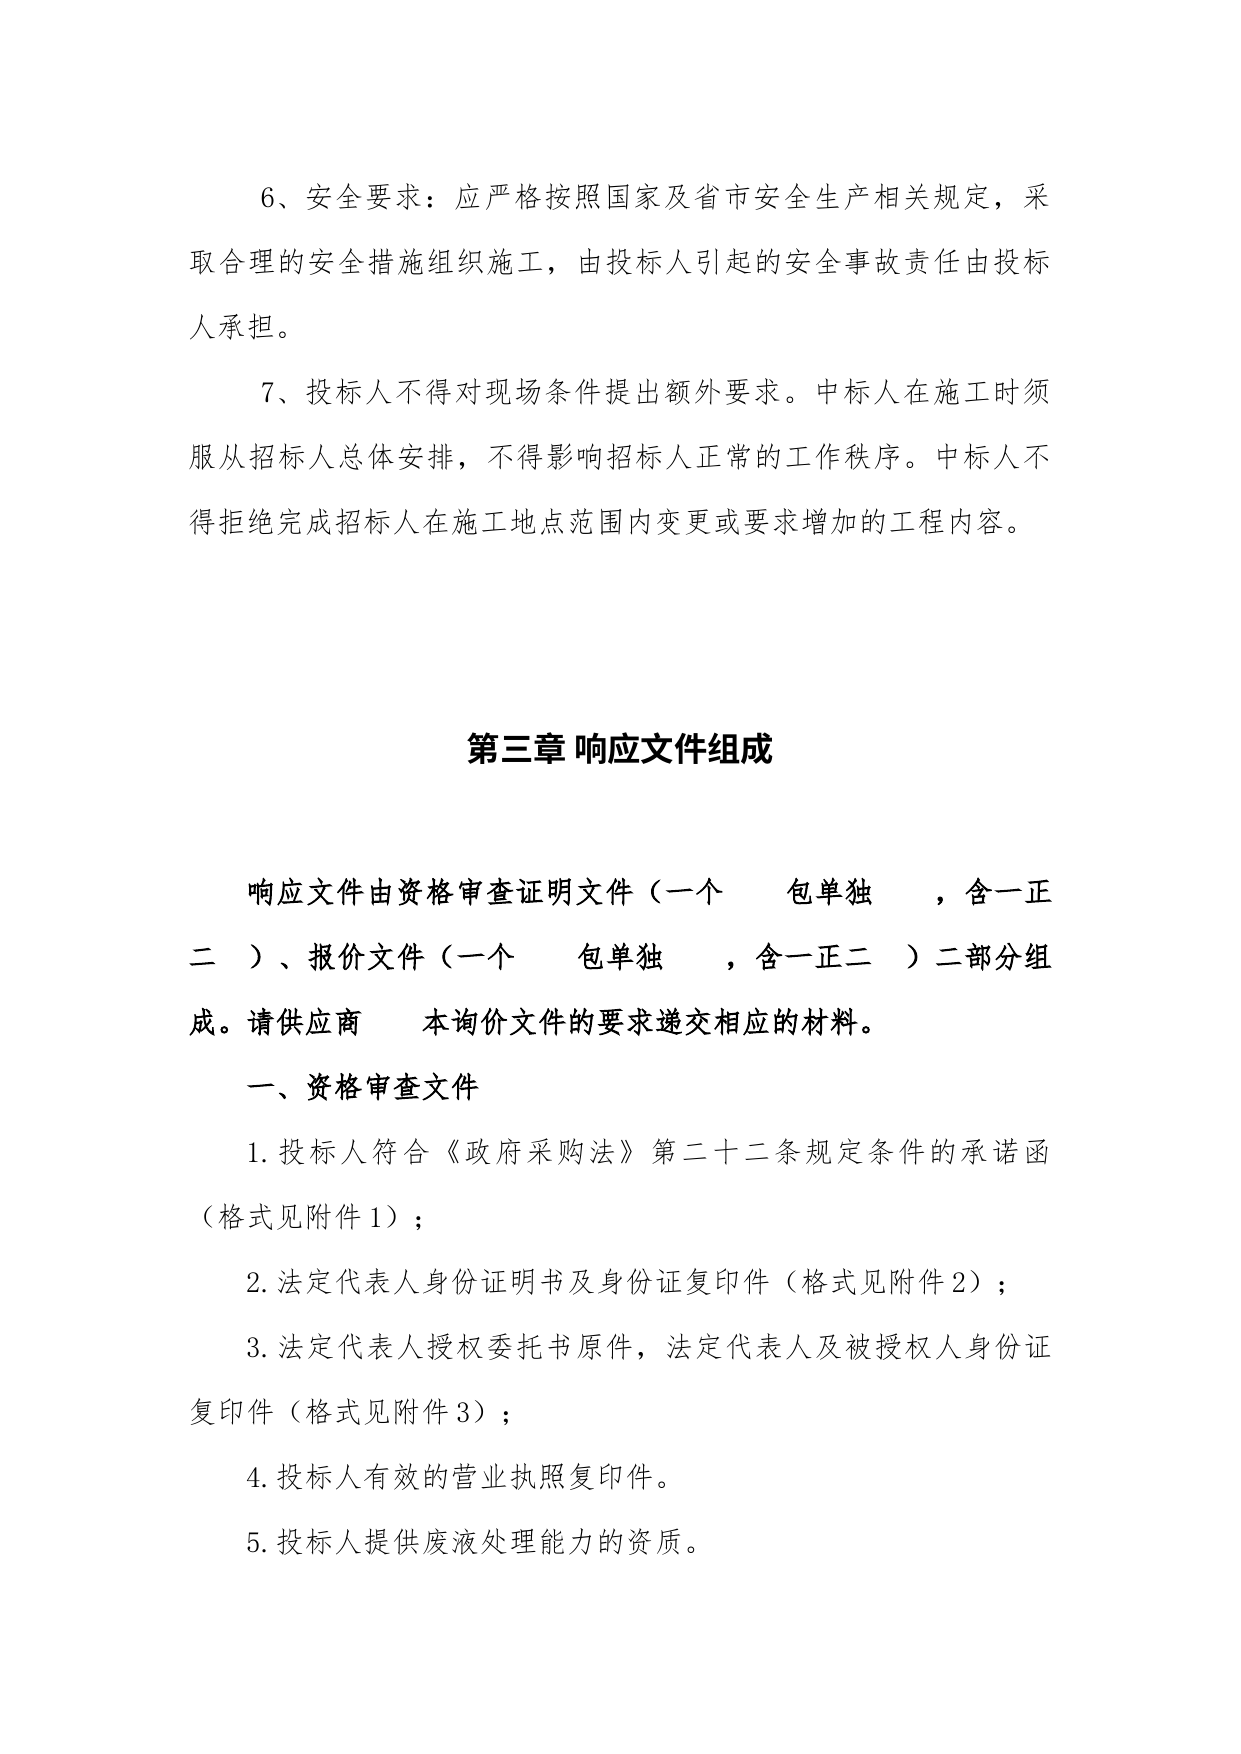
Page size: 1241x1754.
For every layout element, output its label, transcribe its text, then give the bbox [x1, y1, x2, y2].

text 1.投标人符合《政府采购法》第二十二条规定条件的承诺函（格式见附件1）； [187, 1117, 1053, 1247]
text 3.法定代表人授权委托书原件，法定代表人及被授权人身份证复印件（格式见附件3）； [187, 1312, 1053, 1442]
list 安全要求：应严格按照国家及省市安全生产相关规定，采取合理的安全措施组织施工，由投标人引起的安全事故责任由投标人承担。 [187, 162, 1053, 357]
text 响应文件由资格审查证明文件（一个密封包单独密封，含一正二副）、报价文件（一个密封包单独密封，含一正二副）二部分组成。请供应商根据本询价文件的要求递交相应的材料。 [187, 857, 1053, 1052]
text 第三章 响应文件组成 [187, 714, 1053, 779]
text 5.投标人提供废液处理能力的资质。 [187, 1507, 1053, 1572]
text 2.法定代表人身份证明书及身份证复印件（格式见附件2）； [187, 1247, 1053, 1312]
text 一、资格审查文件 [187, 1052, 1053, 1117]
list 投标人不得对现场条件提出额外要求。中标人在施工时须服从招标人总体安排，不得影响招标人正常的工作秩序。中标人不得拒绝完成招标人在施工地点范围内变更或要求增加的工程内容。 [187, 357, 1053, 552]
text 4.投标人有效的营业执照复印件。 [187, 1442, 1053, 1507]
